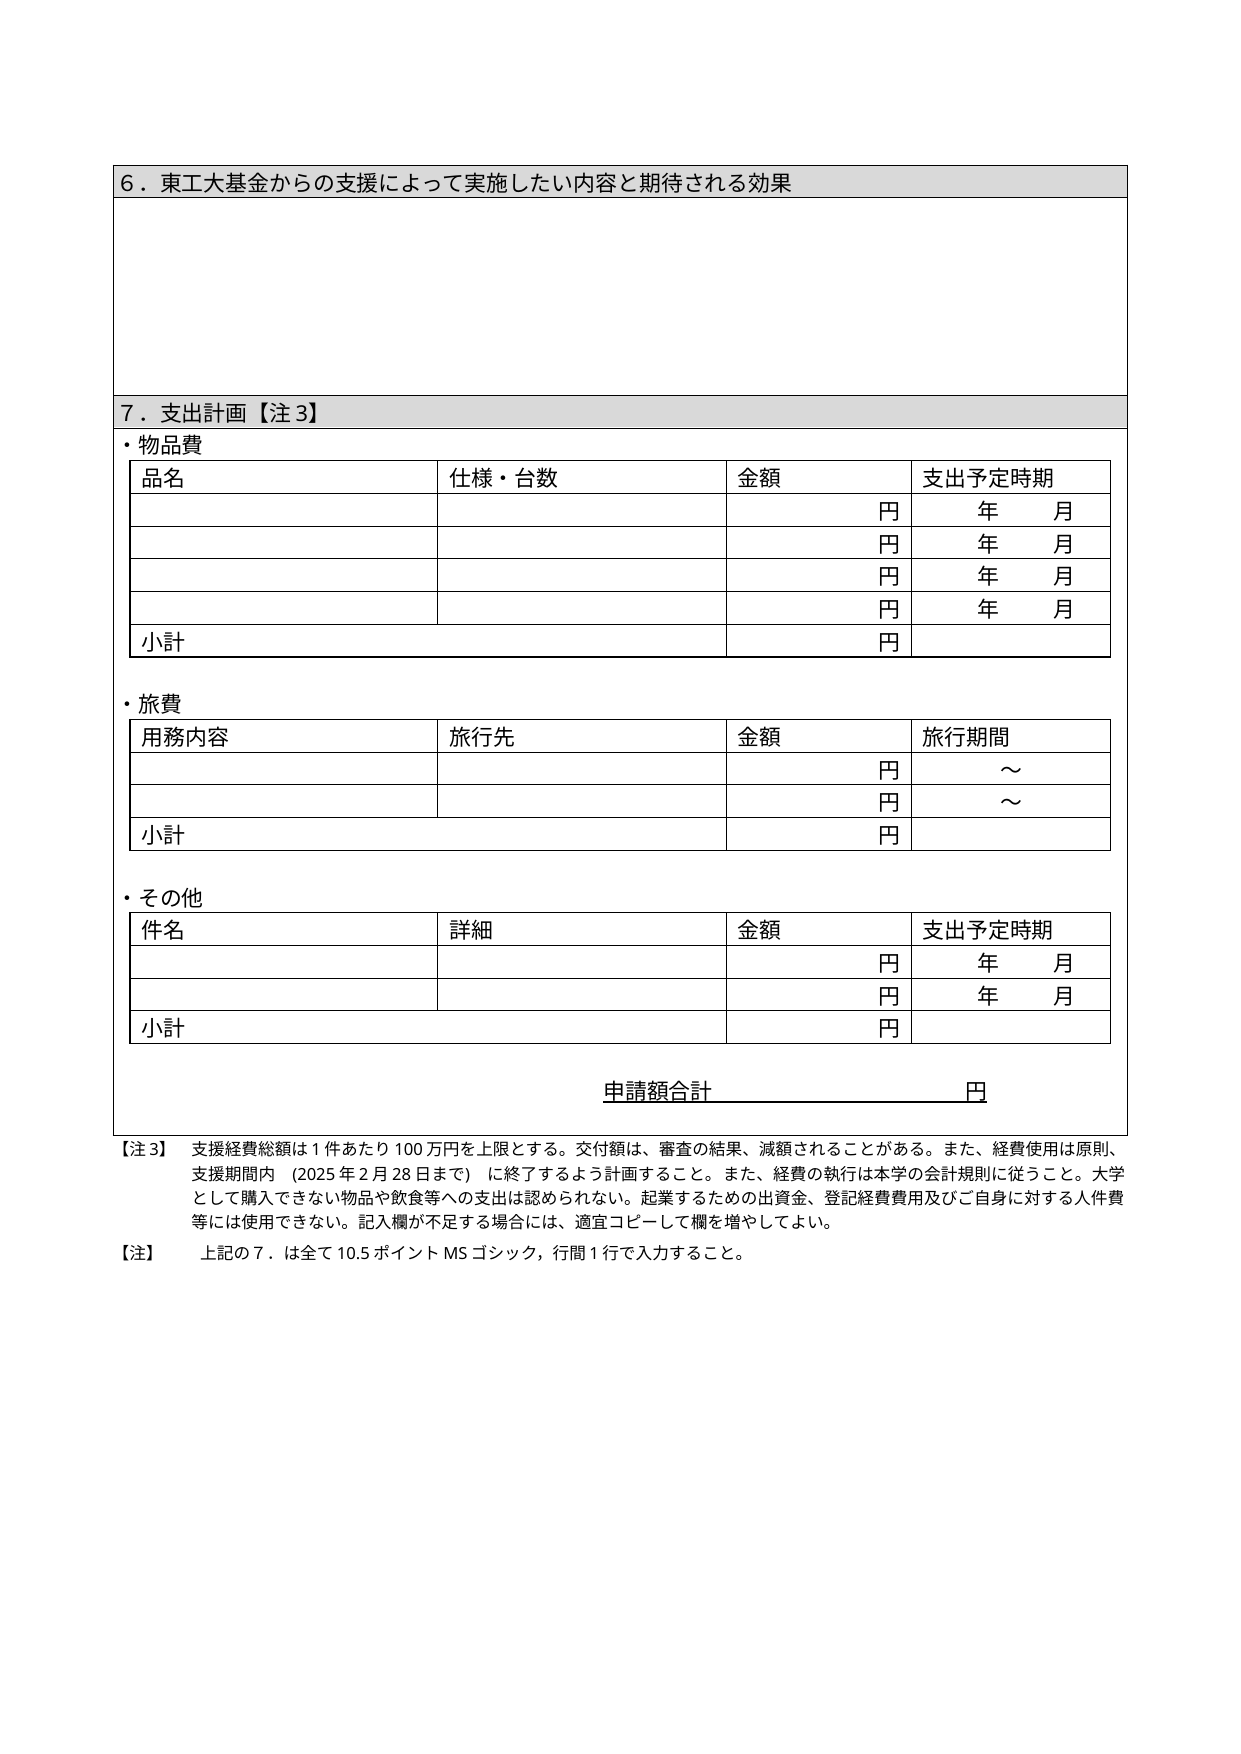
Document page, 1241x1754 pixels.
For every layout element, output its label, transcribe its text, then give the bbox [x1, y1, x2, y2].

text 【注3】 支援経費総額は1件あたり100万円を上限とする。交付額は、審査の結果、減額されることがある。また、経費使用は原則、 [112, 1136, 1128, 1161]
table_cell [114, 198, 1127, 394]
text 支援期間内 (2025年2月28日まで) に終了するよう計画すること。また、経費の執行は本学の会計規則に従うこと。大学として購入できない物品や飲食等への支出は認められない。起業するための出資金、登記経費費用及びご自身に対する人件費等には使用できない。記入欄が不足する場合には、適宜コピーして欄を増やしてよい。 [191, 1161, 1128, 1233]
table_cell ７．支出計画【注3】 [114, 396, 1127, 427]
table_cell ・物品費 ・旅費 ・その他 申請額合計 円 [114, 429, 1127, 1135]
text 【注】 上記の７．は全て10.5ポイントMSゴシック，行間1行で入力すること。 [112, 1233, 1128, 1271]
table_header ６．東工大基金からの支援によって実施したい内容と期待される効果 [114, 166, 1127, 197]
